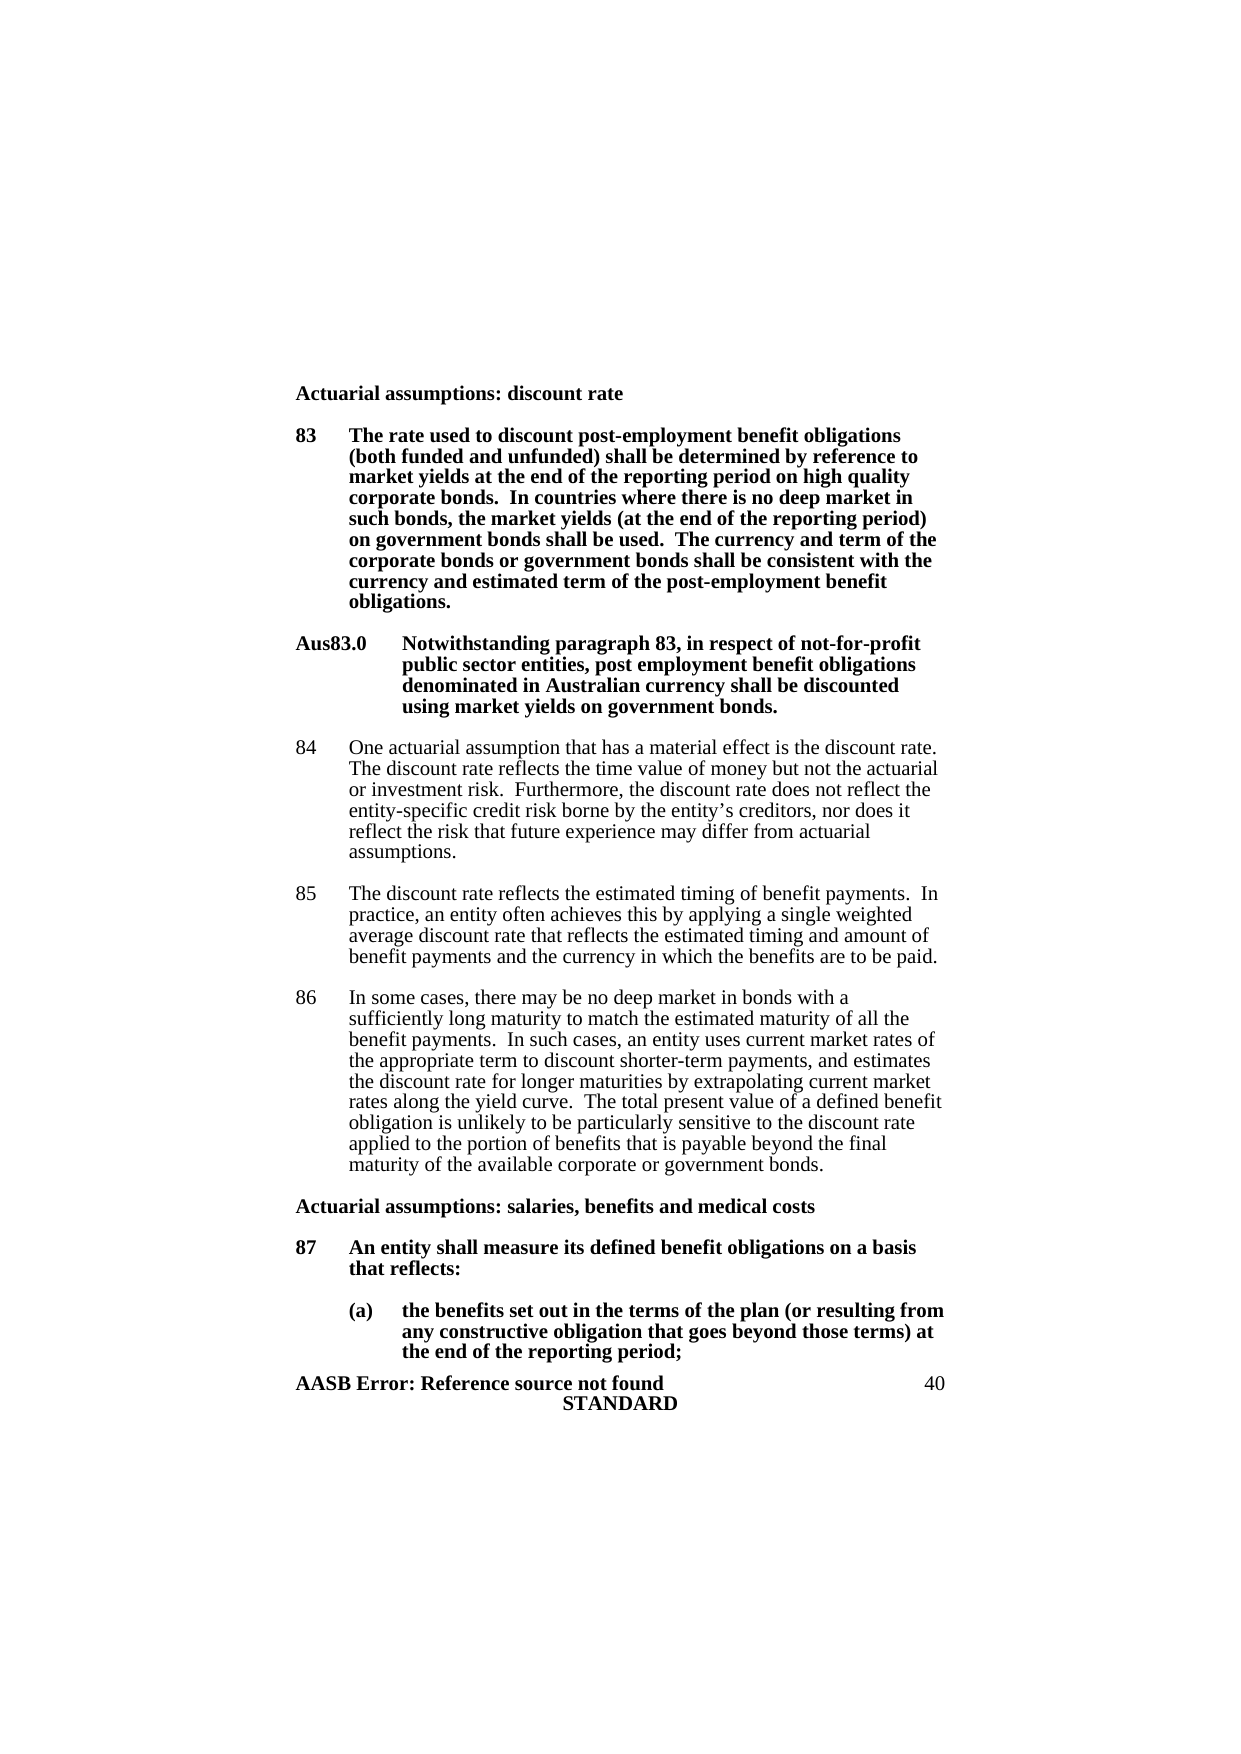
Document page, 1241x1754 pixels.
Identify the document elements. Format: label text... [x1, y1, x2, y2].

text The discount rate reflects the estimated timing of benefit payments. In practice, an entity often achieves this by applying a single weighted average discount rate that reflects the estimated timing and amount of benefit payments and the currency in which the benefits are to be paid. [295, 884, 945, 967]
text The rate used to discount post-employment benefit obligations (both funded and unfunded) shall be determined by reference to market yields at the end of the reporting period on high quality corporate bonds. In countries where there is no deep market in such bonds, the market yields (at the end of the reporting period) on government bonds shall be used. The currency and term of the corporate bonds or government bonds shall be consistent with the currency and estimated term of the post-employment benefit obligations. [295, 426, 945, 613]
text In some cases, there may be no deep market in bonds with a sufficiently long maturity to match the estimated maturity of all the benefit payments. In such cases, an entity uses current market rates of the appropriate term to discount shorter-term payments, and estimates the discount rate for longer maturities by extrapolating current market rates along the yield curve. The total present value of a defined benefit obligation is unlikely to be particularly sensitive to the discount rate applied to the portion of benefits that is payable beyond the final maturity of the available corporate or government bonds. [295, 988, 945, 1176]
text An entity shall measure its defined benefit obligations on a basis that reflects: [295, 1238, 945, 1280]
text One actuarial assumption that has a material effect is the discount rate. The discount rate reflects the time value of money but not the actuarial or investment risk. Furthermore, the discount rate does not reflect the entity-specific credit risk borne by the entity’s creditors, nor does it reflect the risk that future experience may differ from actuarial assumptions. [295, 738, 945, 863]
subtitle Actuarial assumptions: discount rate [295, 384, 945, 405]
subtitle Actuarial assumptions: salaries, benefits and medical costs [295, 1196, 945, 1217]
text the benefits set out in the terms of the plan (or resulting from any constructive obligation that goes beyond those terms) at the end of the reporting period; [348, 1301, 945, 1363]
